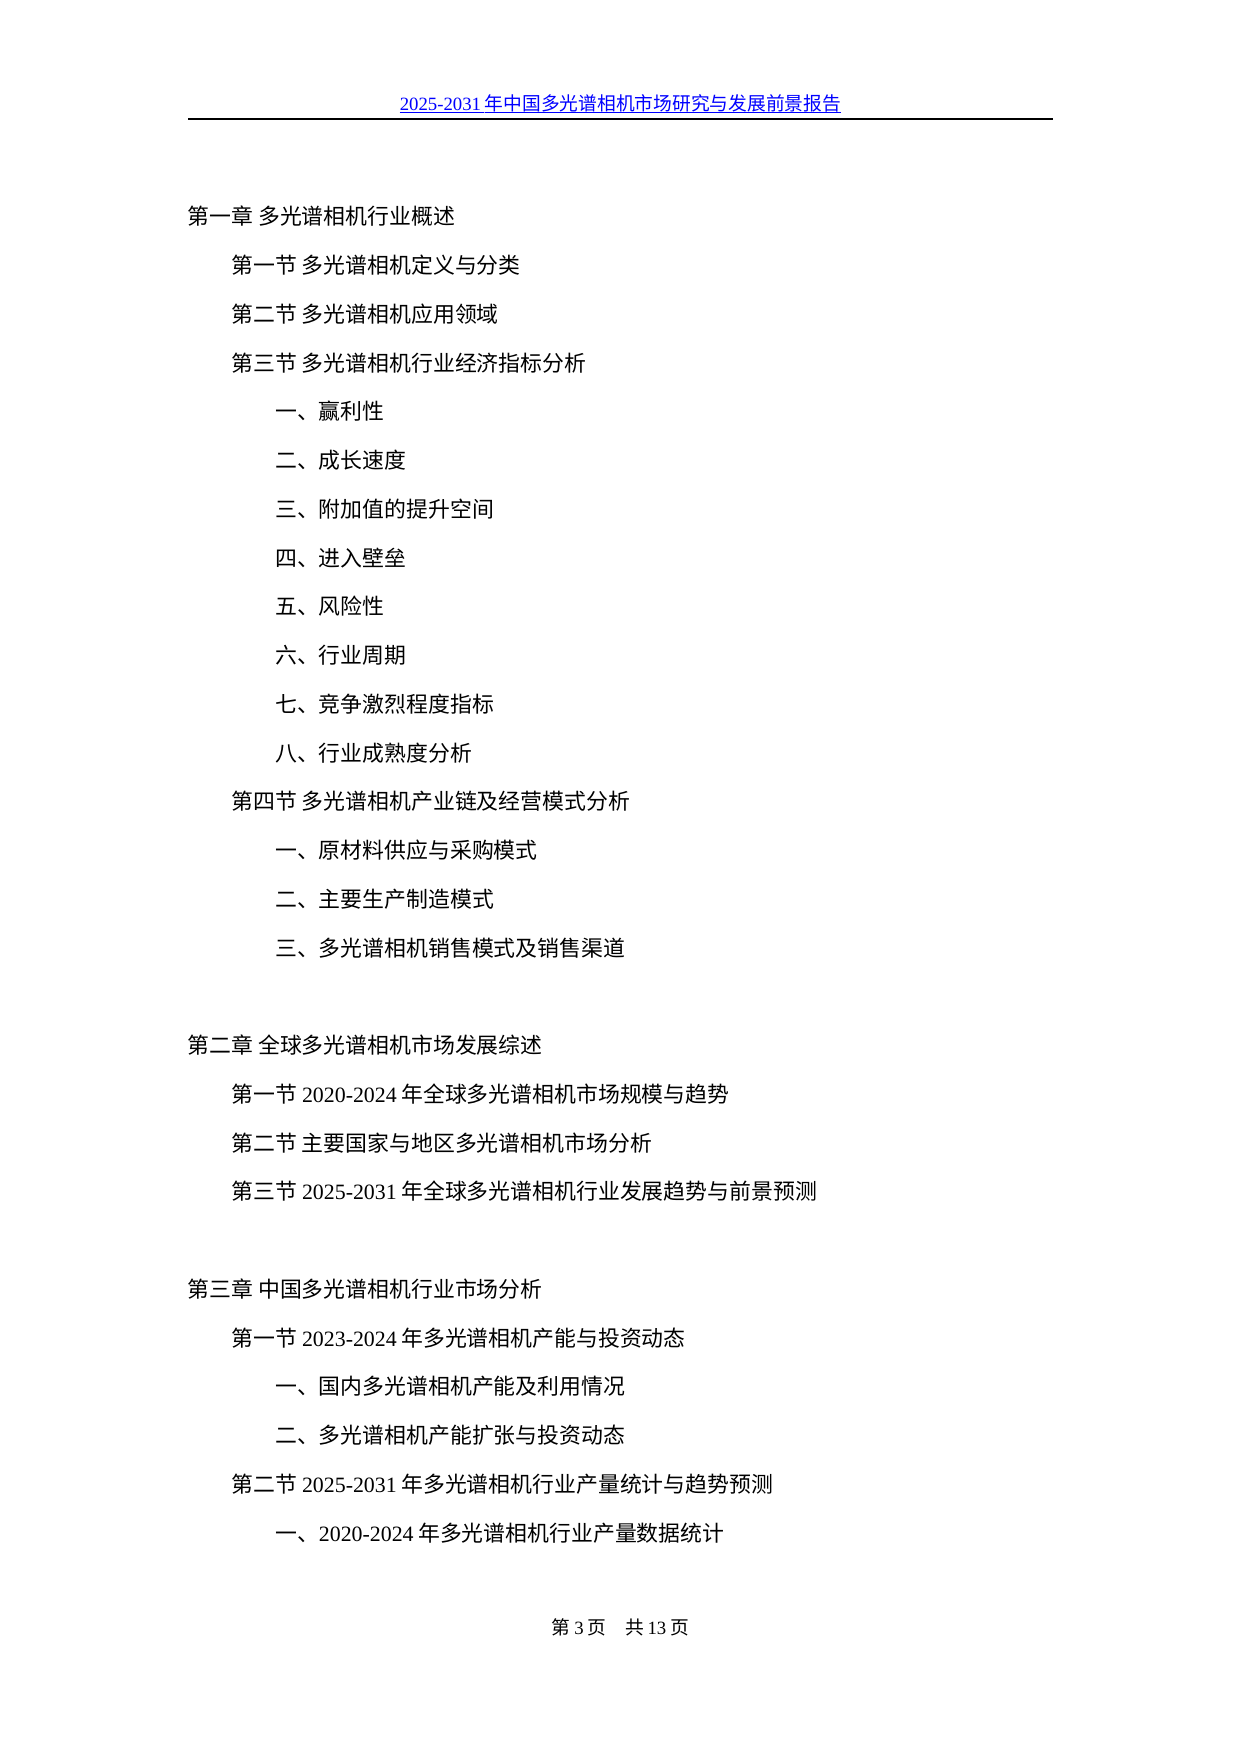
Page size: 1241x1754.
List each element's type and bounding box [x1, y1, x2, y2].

text [187, 150, 1053, 1548]
